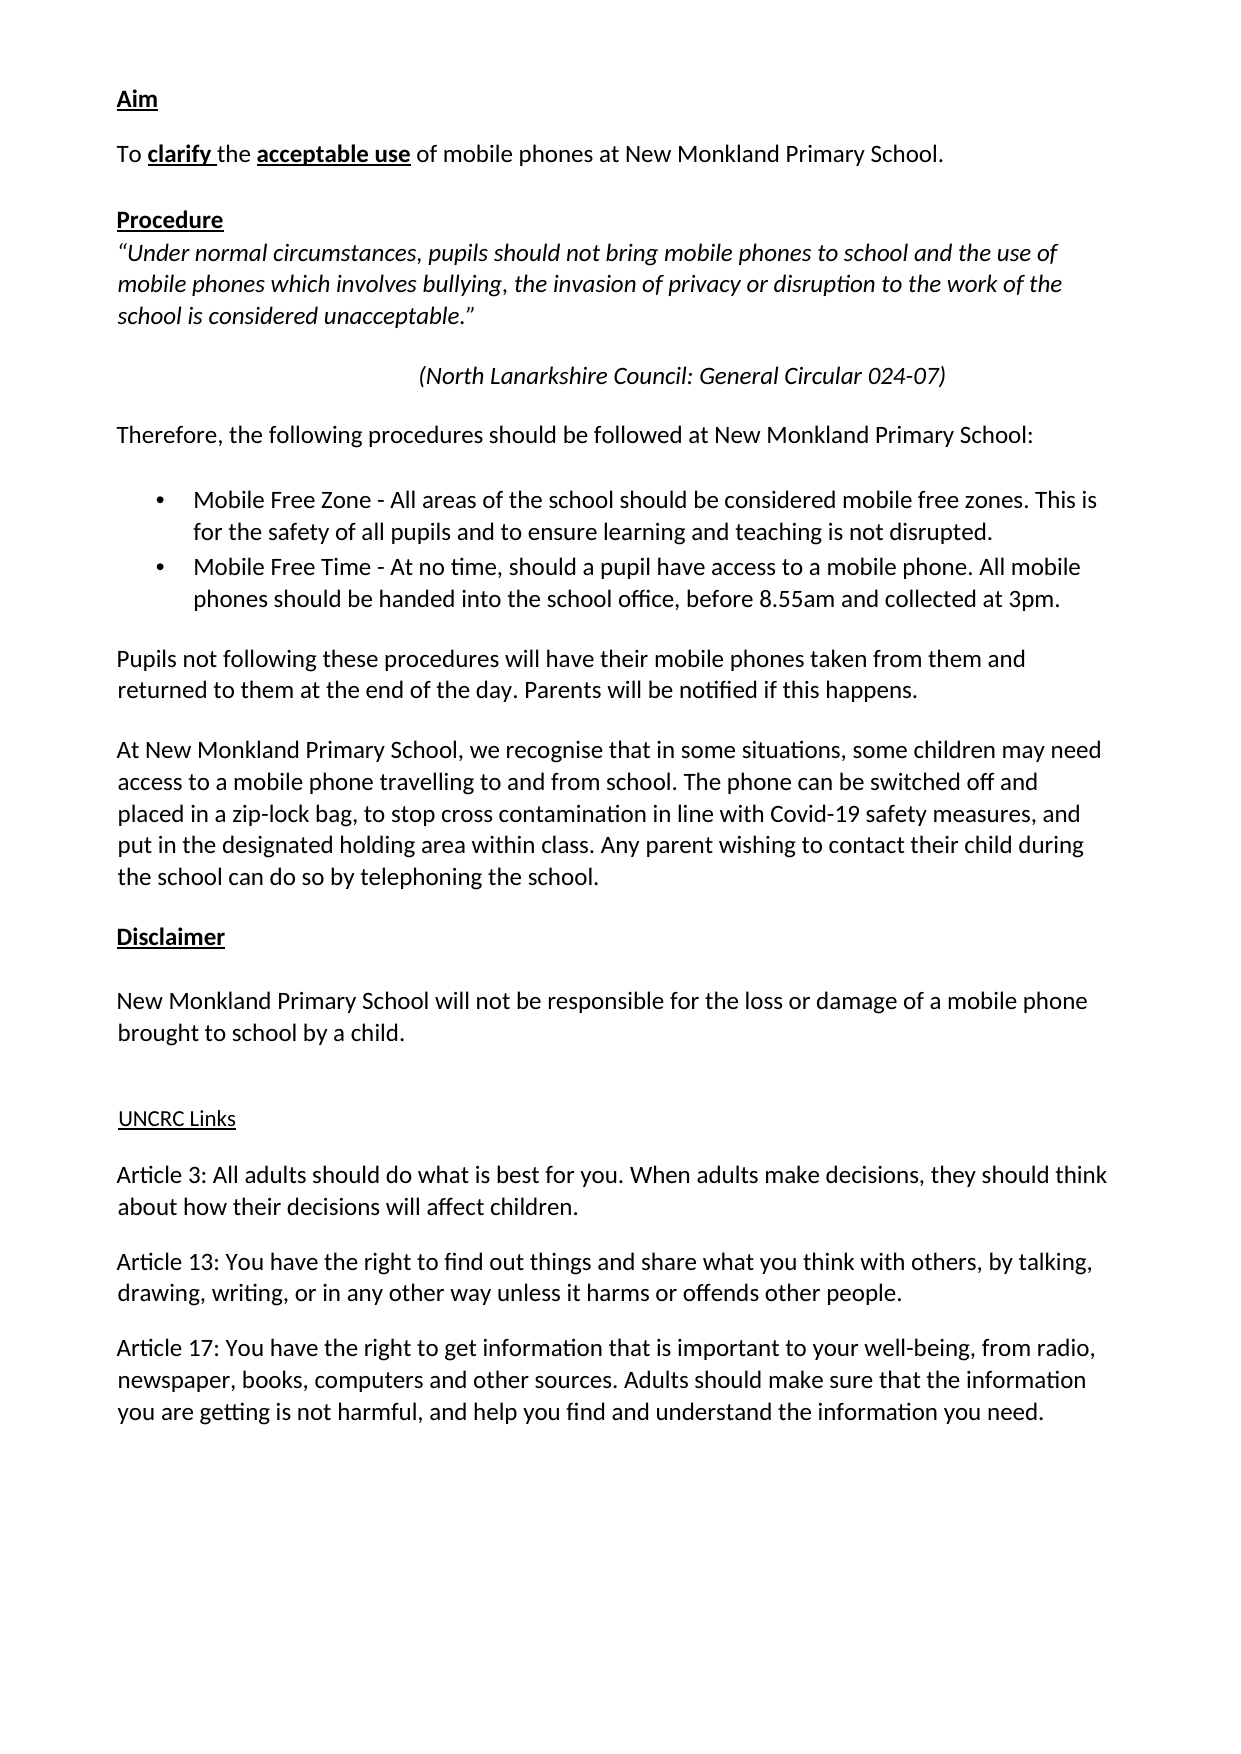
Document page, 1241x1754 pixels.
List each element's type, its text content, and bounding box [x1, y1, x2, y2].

text Article 3: All adults should do what is best for you. When adults make decisions, they should think about how their decisions will affect children. [116, 1159, 1109, 1221]
list Mobile Free Time - At no time, should a pupil have access to a mobile phone. All mobile phones should be handed into the school office, before 8.55am and collected at 3pm. [156, 551, 1109, 614]
text Pupils not following these procedures will have their mobile phones taken from them and returned to them at the end of the day. Parents will be notified if this happens. [116, 643, 1109, 705]
subtitle Procedure [116, 204, 1109, 234]
text At New Monkland Primary School, we recognise that in some situations, some children may need access to a mobile phone travelling to and from school. The phone can be switched off and placed in a zip-lock bag, to stop cross contamination in line with Covid-19 safety measures, and put in the designated holding area within class. Any parent wishing to contact their child during the school can do so by telephoning the school. [116, 734, 1109, 892]
text “Under normal circumstances, pupils should not bring mobile phones to school and the use of mobile phones which involves bullying, the invasion of privacy or disruption to the work of the school is considered unacceptable.” [116, 237, 1109, 331]
subtitle UNCRC Links [118, 1104, 1109, 1132]
text To clarify the acceptable use of mobile phones at New Monkland Primary School. [116, 138, 1109, 169]
subtitle Disclaimer [116, 921, 1109, 951]
text Article 17: You have the right to get information that is important to your well-being, from radio, newspaper, books, computers and other sources. Adults should make sure that the information you are getting is not harmful, and help you find and understand the information you need. [116, 1333, 1109, 1426]
text New Monkland Primary School will not be responsible for the loss or damage of a mobile phone brought to school by a child. [116, 985, 1109, 1048]
list Mobile Free Zone - All areas of the school should be considered mobile free zones. This is for the safety of all pupils and to ensure learning and teaching is not disrupted. [156, 484, 1109, 546]
text Therefore, the following procedures should be followed at New Monkland Primary School: [116, 419, 1109, 450]
text (North Lanarkshire Council: General Circular 024-07) [418, 360, 1109, 390]
text Article 13: You have the right to find out things and share what you think with others, by talking, drawing, writing, or in any other way unless it harms or offends other people. [116, 1246, 1109, 1308]
text Aim [116, 83, 1109, 113]
